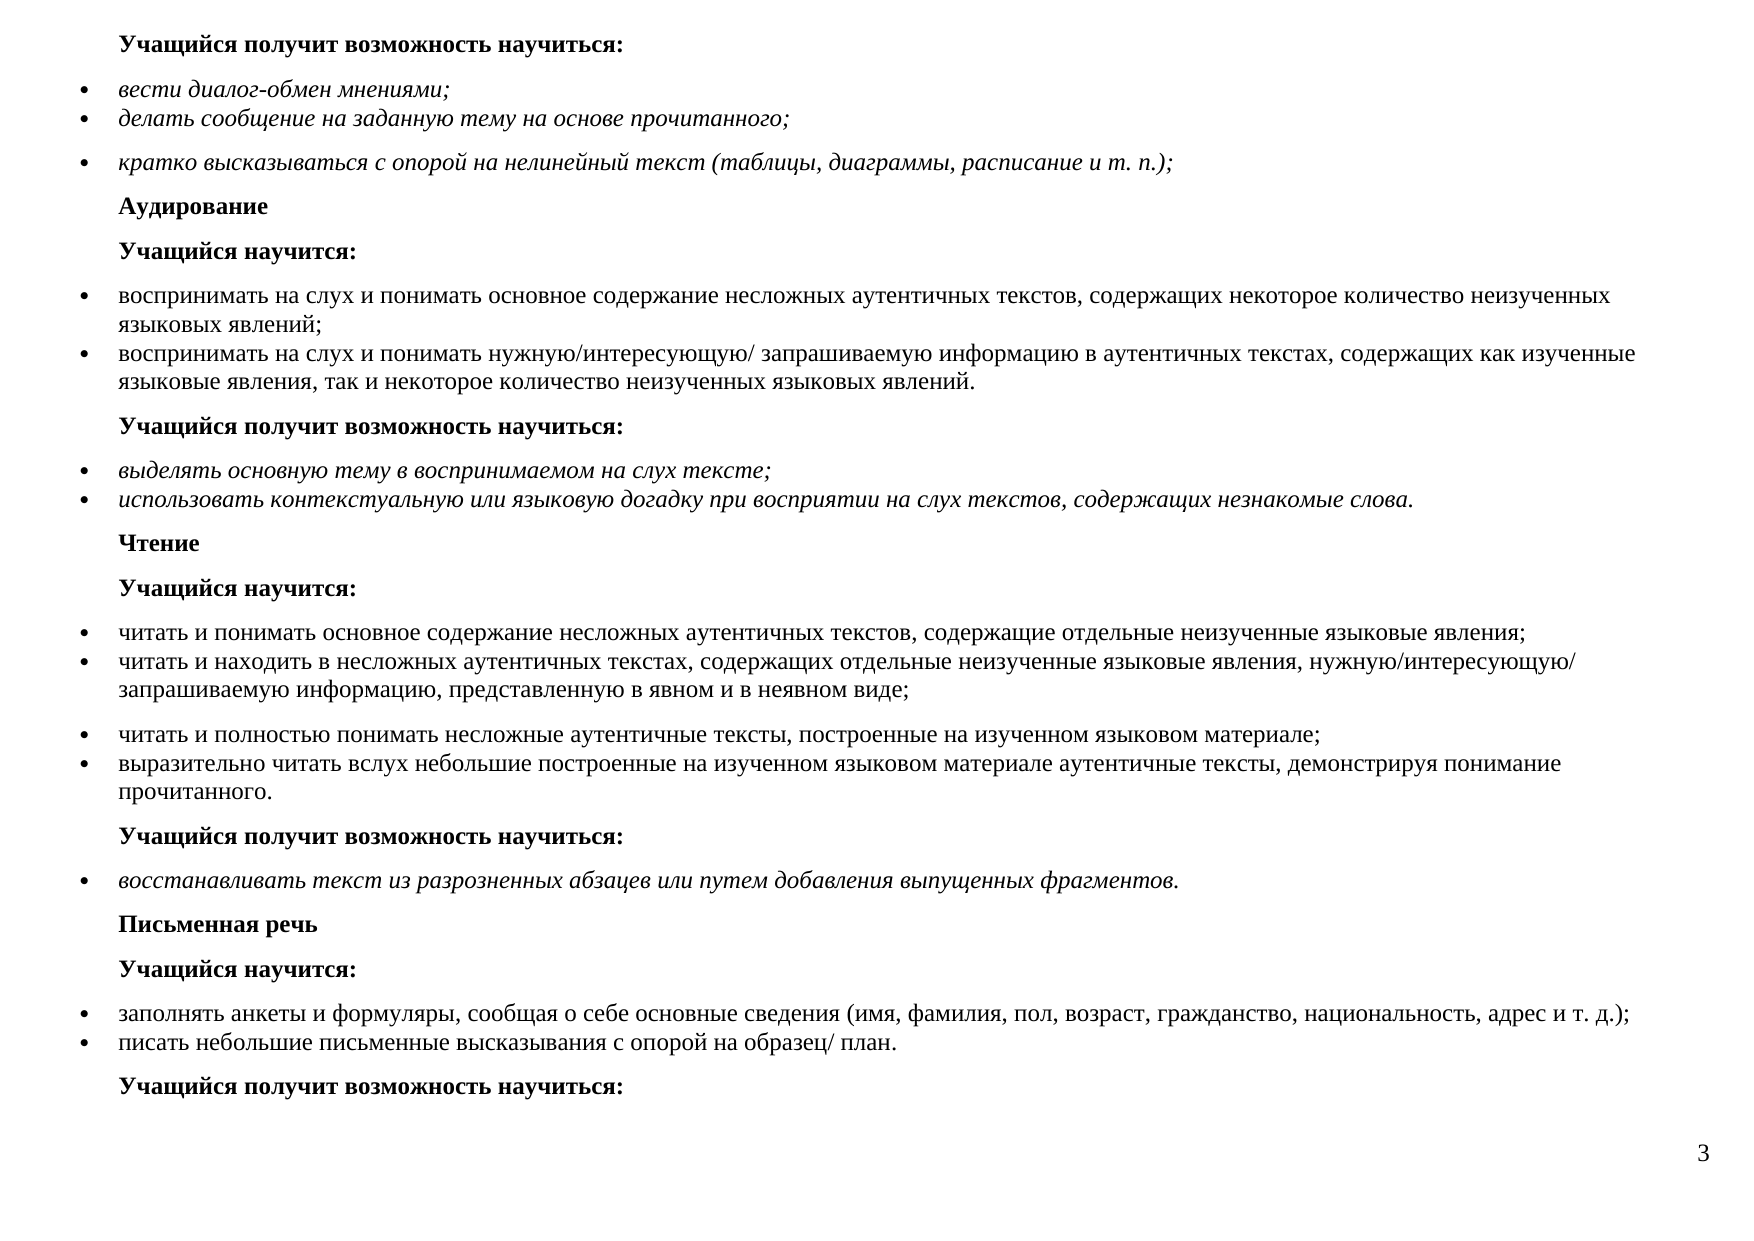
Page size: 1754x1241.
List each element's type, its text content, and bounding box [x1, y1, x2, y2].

list воспринимать на слух и понимать основное содержание несложных аутентичных текстов, содержащих некоторое количество неизученных языковых явлений; [81, 280, 1709, 338]
list заполнять анкеты и формуляры, сообщая о себе основные сведения (имя, фамилия, пол, возраст, гражданство, национальность, адрес и т. д.); [81, 998, 1709, 1027]
list использовать контекстуальную или языковую догадку при восприятии на слух текстов, содержащих незнакомые слова. [81, 484, 1709, 513]
text Учащийся получит возможность научиться: [118, 29, 1709, 58]
text Учащийся научится: [118, 573, 1709, 601]
text Учащийся научится: [118, 954, 1709, 983]
list выразительно читать вслух небольшие построенные на изученном языковом материале аутентичные тексты, демонстрируя понимание прочитанного. [81, 748, 1709, 805]
text Чтение [118, 528, 1709, 557]
list выделять основную тему в воспринимаемом на слух тексте; [81, 455, 1709, 484]
list восстанавливать текст из разрозненных абзацев или путем добавления выпущенных фрагментов. [81, 865, 1709, 894]
list воспринимать на слух и понимать нужную/интересующую/ запрашиваемую информацию в аутентичных текстах, содержащих как изученные языковые явления, так и некоторое количество неизученных языковых явлений. [81, 338, 1709, 395]
text Учащийся получит возможность научиться: [118, 821, 1709, 849]
list кратко высказываться с опорой на нелинейный текст (таблицы, диаграммы, расписание и т. п.); [81, 147, 1709, 176]
text Учащийся получит возможность научиться: [118, 1071, 1709, 1100]
list вести диалог-обмен мнениями; [81, 74, 1709, 103]
list делать сообщение на заданную тему на основе прочитанного; [81, 103, 1709, 131]
text Учащийся получит возможность научиться: [118, 411, 1709, 439]
list писать небольшие письменные высказывания с опорой на образец/ план. [81, 1027, 1709, 1056]
text Аудирование [118, 191, 1709, 220]
text Письменная речь [118, 909, 1709, 938]
list читать и понимать основное содержание несложных аутентичных текстов, содержащие отдельные неизученные языковые явления; [81, 617, 1709, 646]
text Учащийся научится: [118, 236, 1709, 264]
list читать и полностью понимать несложные аутентичные тексты, построенные на изученном языковом материале; [81, 719, 1709, 748]
list читать и находить в несложных аутентичных текстах, содержащих отдельные неизученные языковые явления, нужную/интересующую/ запрашиваемую информацию, представленную в явном и в неявном виде; [81, 646, 1709, 703]
